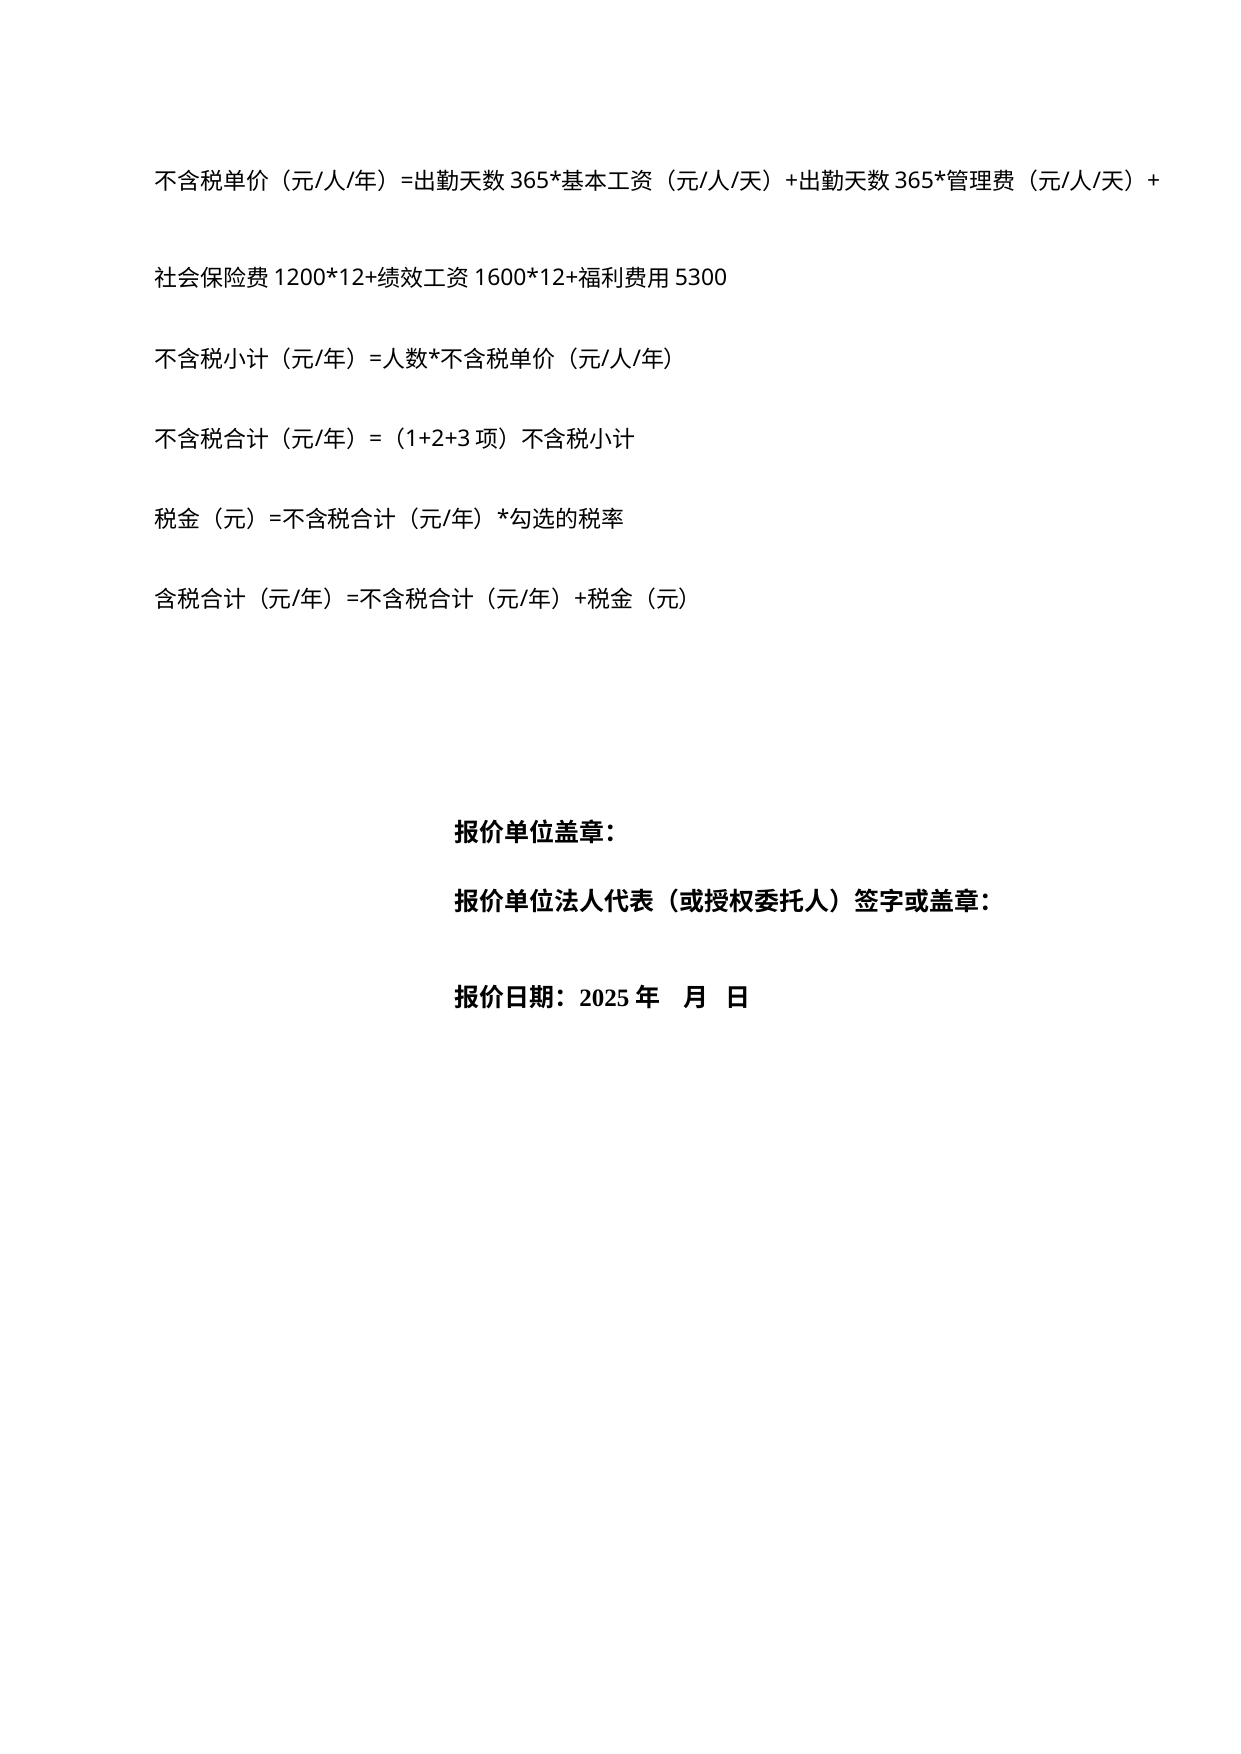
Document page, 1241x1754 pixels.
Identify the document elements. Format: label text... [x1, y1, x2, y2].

text 报价日期：2025 年 月 日 [153, 963, 1086, 1028]
table_cell 税金（元）=不含税合计（元/年）*勾选的税率 [153, 484, 1176, 564]
table_cell 不含税小计（元/年）=人数*不含税单价（元/人/年） [153, 324, 1176, 404]
table_header 不含税单价（元/人/年）=出勤天数365*基本工资（元/人/天）+出勤天数365*管理费（元/人/天）+社会保险费1200*12+绩效工资1600*12+福利费用5300 [153, 146, 1176, 323]
table_cell 不含税合计（元/年）=（1+2+3项）不含税小计 [153, 404, 1176, 484]
text 报价单位法人代表（或授权委托人）签字或盖章： [153, 867, 1086, 932]
text 报价单位盖章： [153, 813, 1043, 849]
table_cell 含税合计（元/年）=不含税合计（元/年）+税金（元） [153, 565, 1176, 645]
